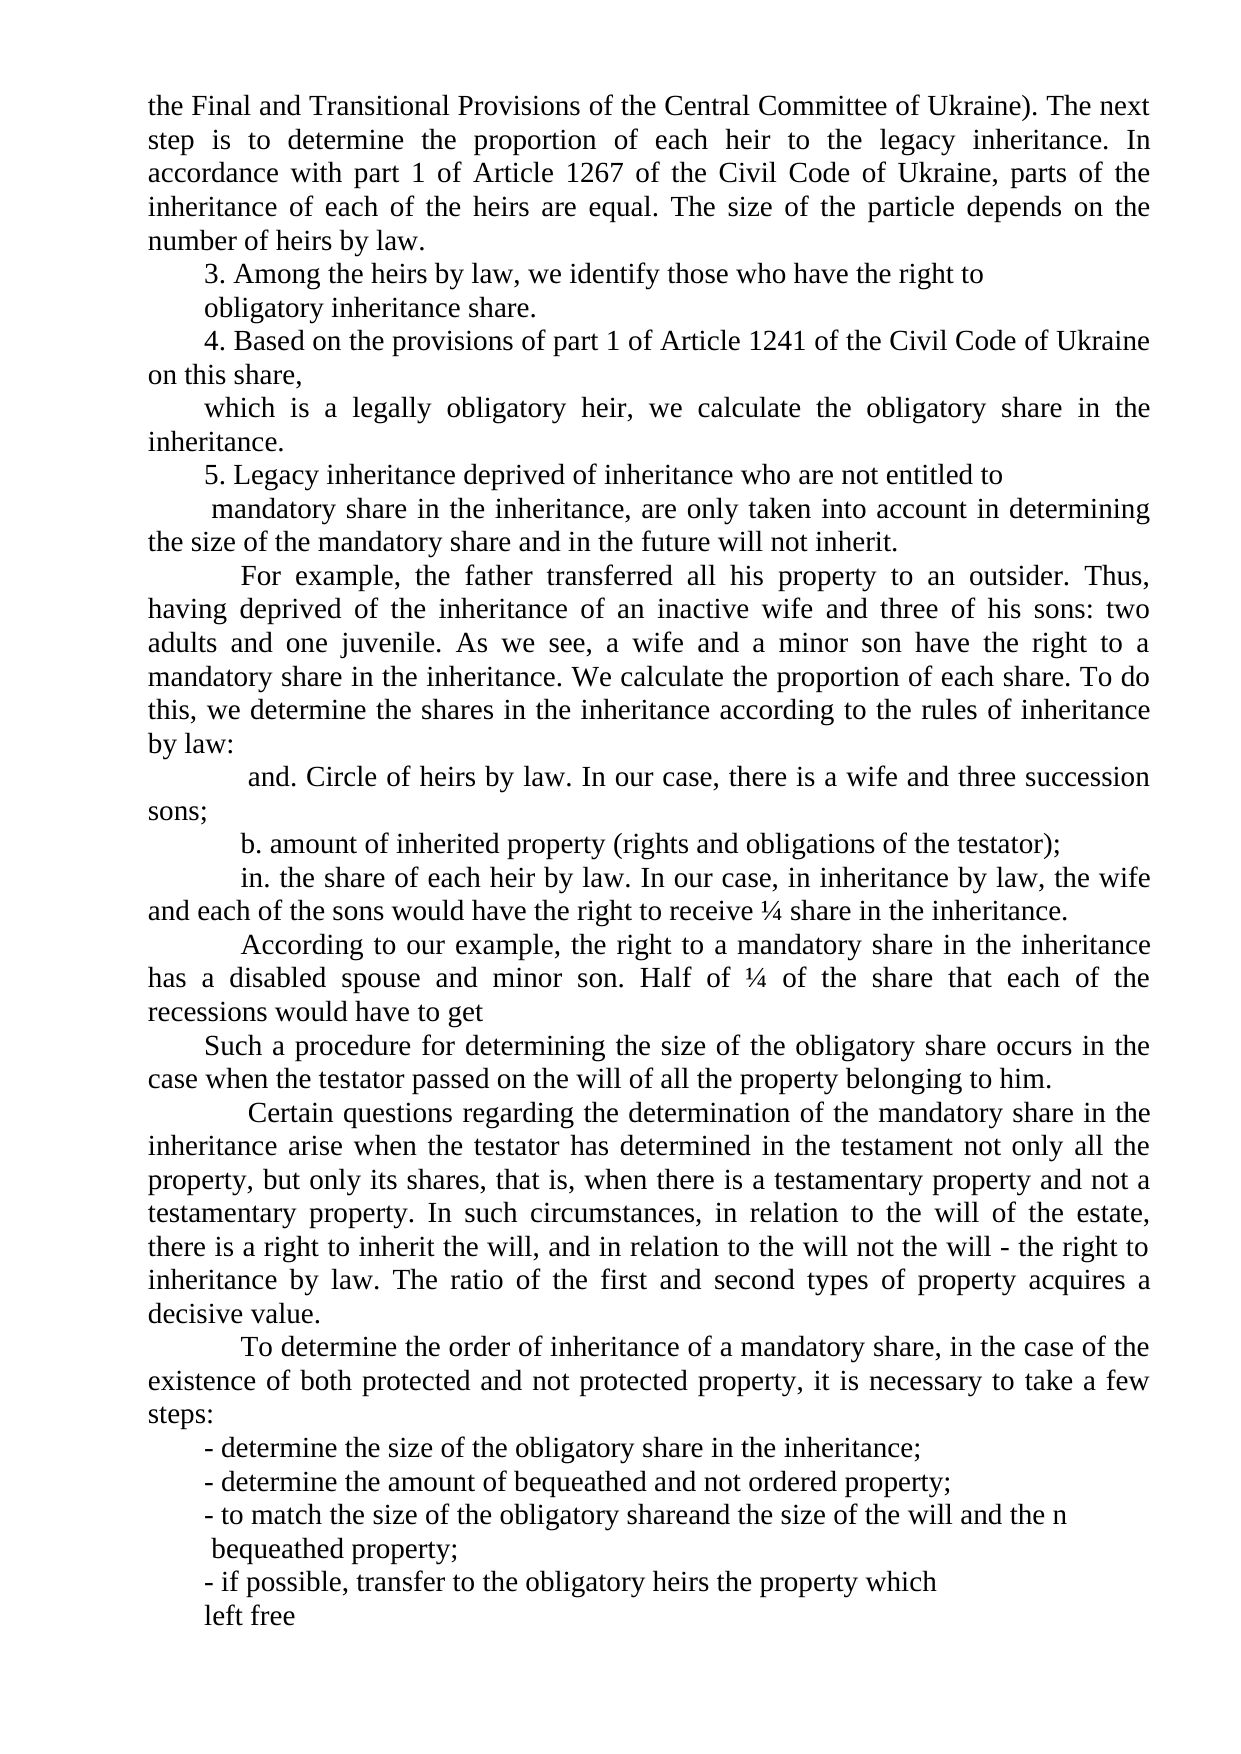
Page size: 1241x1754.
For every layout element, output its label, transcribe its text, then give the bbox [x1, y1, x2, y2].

text Certain questions regarding the determination of the mandatory share in the inheritance arise when the testator has determined in the testament not only all the property, but only its shares, that is, when there is a testamentary property and not a testamentary property. In such circumstances, in relation to the will of the estate, there is a right to inherit the will, and in relation to the will not the will - the right to inheritance by law. The ratio of the first and second types of property acquires a decisive value. [148, 1095, 1152, 1329]
text which is a legally obligatory heir, we calculate the obligatory share in the inheritance. [148, 390, 1152, 457]
text - determine the size of the obligatory share in the inheritance; [148, 1430, 1152, 1464]
text bequeathed property; [148, 1531, 1152, 1564]
text To determine the order of inheritance of a mandatory share, in the case of the existence of both protected and not protected property, it is necessary to take a few steps: [148, 1329, 1152, 1430]
text 3. Among the heirs by law, we identify those who have the right to [148, 256, 1152, 290]
text 5. Legacy inheritance deprived of inheritance who are not entitled to [148, 457, 1152, 491]
text b. amount of inherited property (rights and obligations of the testator); [148, 826, 1152, 860]
text 4. Based on the provisions of part 1 of Article 1241 of the Civil Code of Ukraine on this share, [148, 323, 1152, 390]
text - determine the amount of bequeathed and not ordered property; [148, 1464, 1152, 1497]
text obligatory inheritance share. [148, 290, 1152, 323]
text mandatory share in the inheritance, are only taken into account in determining the size of the mandatory share and in the future will not inherit. [148, 491, 1152, 558]
text According to our example, the right to a mandatory share in the inheritance has a disabled spouse and minor son. Half of ¼ of the share that each of the recessions would have to get [148, 927, 1152, 1028]
text For example, the father transferred all his property to an outsider. Thus, having deprived of the inheritance of an inactive wife and three of his sons: two adults and one juvenile. As we see, a wife and a minor son have the right to a mandatory share in the inheritance. We calculate the proportion of each share. To do this, we determine the shares in the inheritance according to the rules of inheritance by law: [148, 558, 1152, 759]
text in. the share of each heir by law. In our case, in inheritance by law, the wife and each of the sons would have the right to receive ¼ share in the inheritance. [148, 860, 1152, 927]
text Such a procedure for determining the size of the obligatory share occurs in the case when the testator passed on the will of all the property belonging to him. [148, 1028, 1152, 1095]
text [148, 88, 1152, 256]
text - to match the size of the obligatory shareand the size of the will and the n [148, 1497, 1152, 1531]
text - if possible, transfer to the obligatory heirs the property which [148, 1564, 1152, 1598]
text left free [148, 1598, 1152, 1631]
text and. Circle of heirs by law. In our case, there is a wife and three succession sons; [148, 759, 1152, 826]
